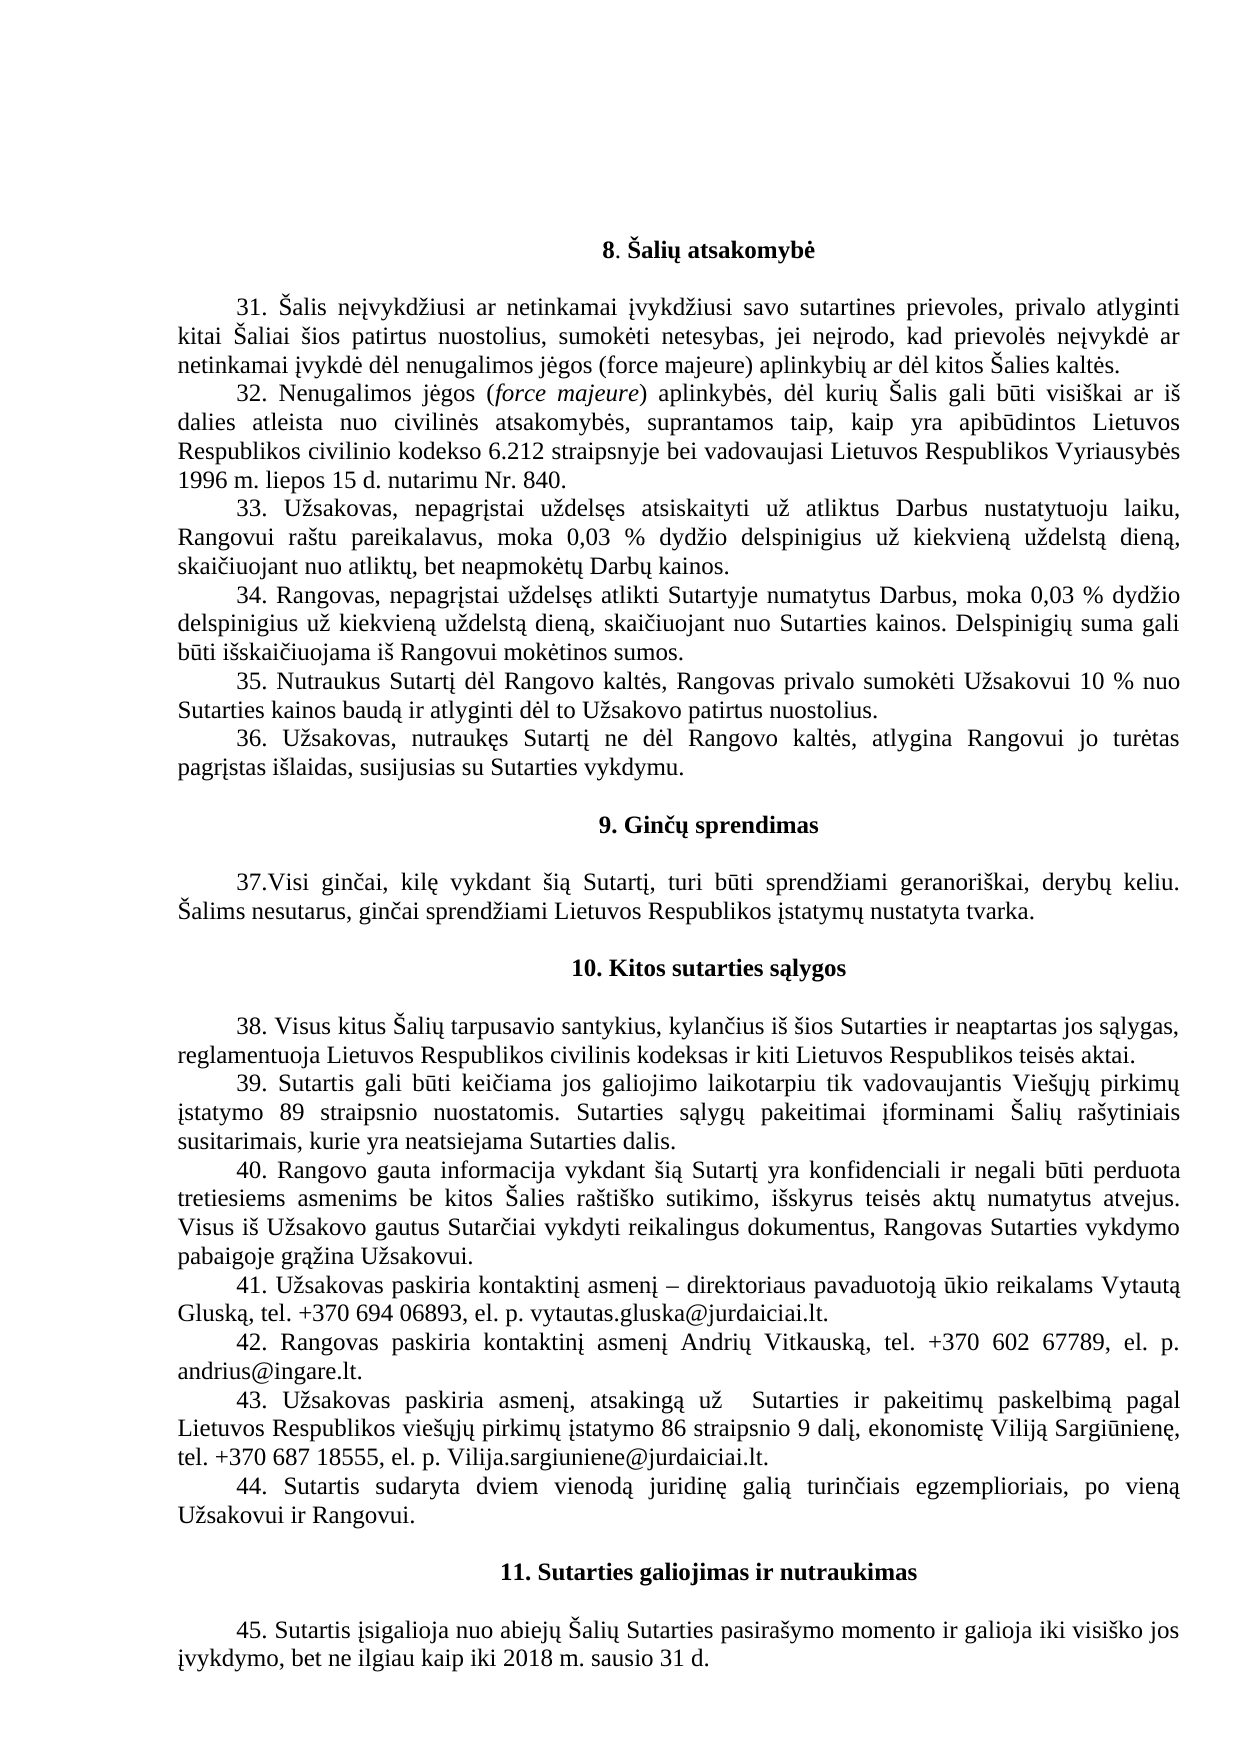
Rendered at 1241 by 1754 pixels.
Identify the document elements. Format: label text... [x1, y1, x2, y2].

text 10. Kitos sutarties sąlygos [177, 953, 1181, 982]
text 9. Ginčų sprendimas [177, 810, 1181, 838]
text 33. Užsakovas, nepagrįstai uždelsęs atsiskaityti už atliktus Darbus nustatytuoju laiku, Rangovui raštu pareikalavus, moka 0,03 % dydžio delspinigius už kiekvieną uždelstą dieną, skaičiuojant nuo atliktų, bet neapmokėtų Darbų kainos. [177, 493, 1181, 580]
text 38. Visus kitus Šalių tarpusavio santykius, kylančius iš šios Sutarties ir neaptartas jos sąlygas, reglamentuoja Lietuvos Respublikos civilinis kodeksas ir kiti Lietuvos Respublikos teisės aktai. [177, 1011, 1181, 1068]
text 34. Rangovas, nepagrįstai uždelsęs atlikti Sutartyje numatytus Darbus, moka 0,03 % dydžio delspinigius už kiekvieną uždelstą dieną, skaičiuojant nuo Sutarties kainos. Delspinigių suma gali būti išskaičiuojama iš Rangovui mokėtinos sumos. [177, 580, 1181, 666]
text 44. Sutartis sudaryta dviem vienodą juridinę galią turinčiais egzemplioriais, po vieną Užsakovui ir Rangovui. [177, 1471, 1181, 1528]
text 41. Užsakovas paskiria kontaktinį asmenį – direktoriaus pavaduotoją ūkio reikalams Vytautą Gluską, tel. +370 694 06893, el. p. vytautas.gluska@jurdaiciai.lt. [177, 1270, 1181, 1327]
text 42. Rangovas paskiria kontaktinį asmenį Andrių Vitkauską, tel. +370 602 67789, el. p. andrius@ingare.lt. [177, 1327, 1181, 1385]
text 40. Rangovo gauta informacija vykdant šią Sutartį yra konfidenciali ir negali būti perduota tretiesiems asmenims be kitos Šalies raštiško sutikimo, išskyrus teisės aktų numatytus atvejus. Visus iš Užsakovo gautus Sutarčiai vykdyti reikalingus dokumentus, Rangovas Sutarties vykdymo pabaigoje grąžina Užsakovui. [177, 1155, 1181, 1270]
text 43. Užsakovas paskiria asmenį, atsakingą už Sutarties ir pakeitimų paskelbimą pagal Lietuvos Respublikos viešųjų pirkimų įstatymo 86 straipsnio 9 dalį, ekonomistę Viliją Sargiūnienę, tel. +370 687 18555, el. p. Vilija.sargiuniene@jurdaiciai.lt. [177, 1385, 1181, 1471]
text 36. Užsakovas, nutraukęs Sutartį ne dėl Rangovo kaltės, atlygina Rangovui jo turėtas pagrįstas išlaidas, susijusias su Sutarties vykdymu. [177, 723, 1181, 781]
text 37.Visi ginčai, kilę vykdant šią Sutartį, turi būti sprendžiami geranoriškai, derybų keliu. Šalims nesutarus, ginčai sprendžiami Lietuvos Respublikos įstatymų nustatyta tvarka. [177, 867, 1181, 925]
text 8. Šalių atsakomybė [177, 235, 1181, 263]
text 31. Šalis neįvykdžiusi ar netinkamai įvykdžiusi savo sutartines prievoles, privalo atlyginti kitai Šaliai šios patirtus nuostolius, sumokėti netesybas, jei neįrodo, kad prievolės neįvykdė ar netinkamai įvykdė dėl nenugalimos jėgos (force majeure) aplinkybių ar dėl kitos Šalies kaltės. [177, 292, 1181, 378]
text 45. Sutartis įsigalioja nuo abiejų Šalių Sutarties pasirašymo momento ir galioja iki visiško jos įvykdymo, bet ne ilgiau kaip iki 2018 m. sausio 31 d. [177, 1615, 1181, 1672]
text 35. Nutraukus Sutartį dėl Rangovo kaltės, Rangovas privalo sumokėti Užsakovui 10 % nuo Sutarties kainos baudą ir atlyginti dėl to Užsakovo patirtus nuostolius. [177, 666, 1181, 723]
text 11. Sutarties galiojimas ir nutraukimas [177, 1557, 1181, 1586]
text 39. Sutartis gali būti keičiama jos galiojimo laikotarpiu tik vadovaujantis Viešųjų pirkimų įstatymo 89 straipsnio nuostatomis. Sutarties sąlygų pakeitimai įforminami Šalių rašytiniais susitarimais, kurie yra neatsiejama Sutarties dalis. [177, 1068, 1181, 1155]
text 32. Nenugalimos jėgos (force majeure) aplinkybės, dėl kurių Šalis gali būti visiškai ar iš dalies atleista nuo civilinės atsakomybės, suprantamos taip, kaip yra apibūdintos Lietuvos Respublikos civilinio kodekso 6.212 straipsnyje bei vadovaujasi Lietuvos Respublikos Vyriausybės 1996 m. liepos 15 d. nutarimu Nr. 840. [177, 378, 1181, 493]
